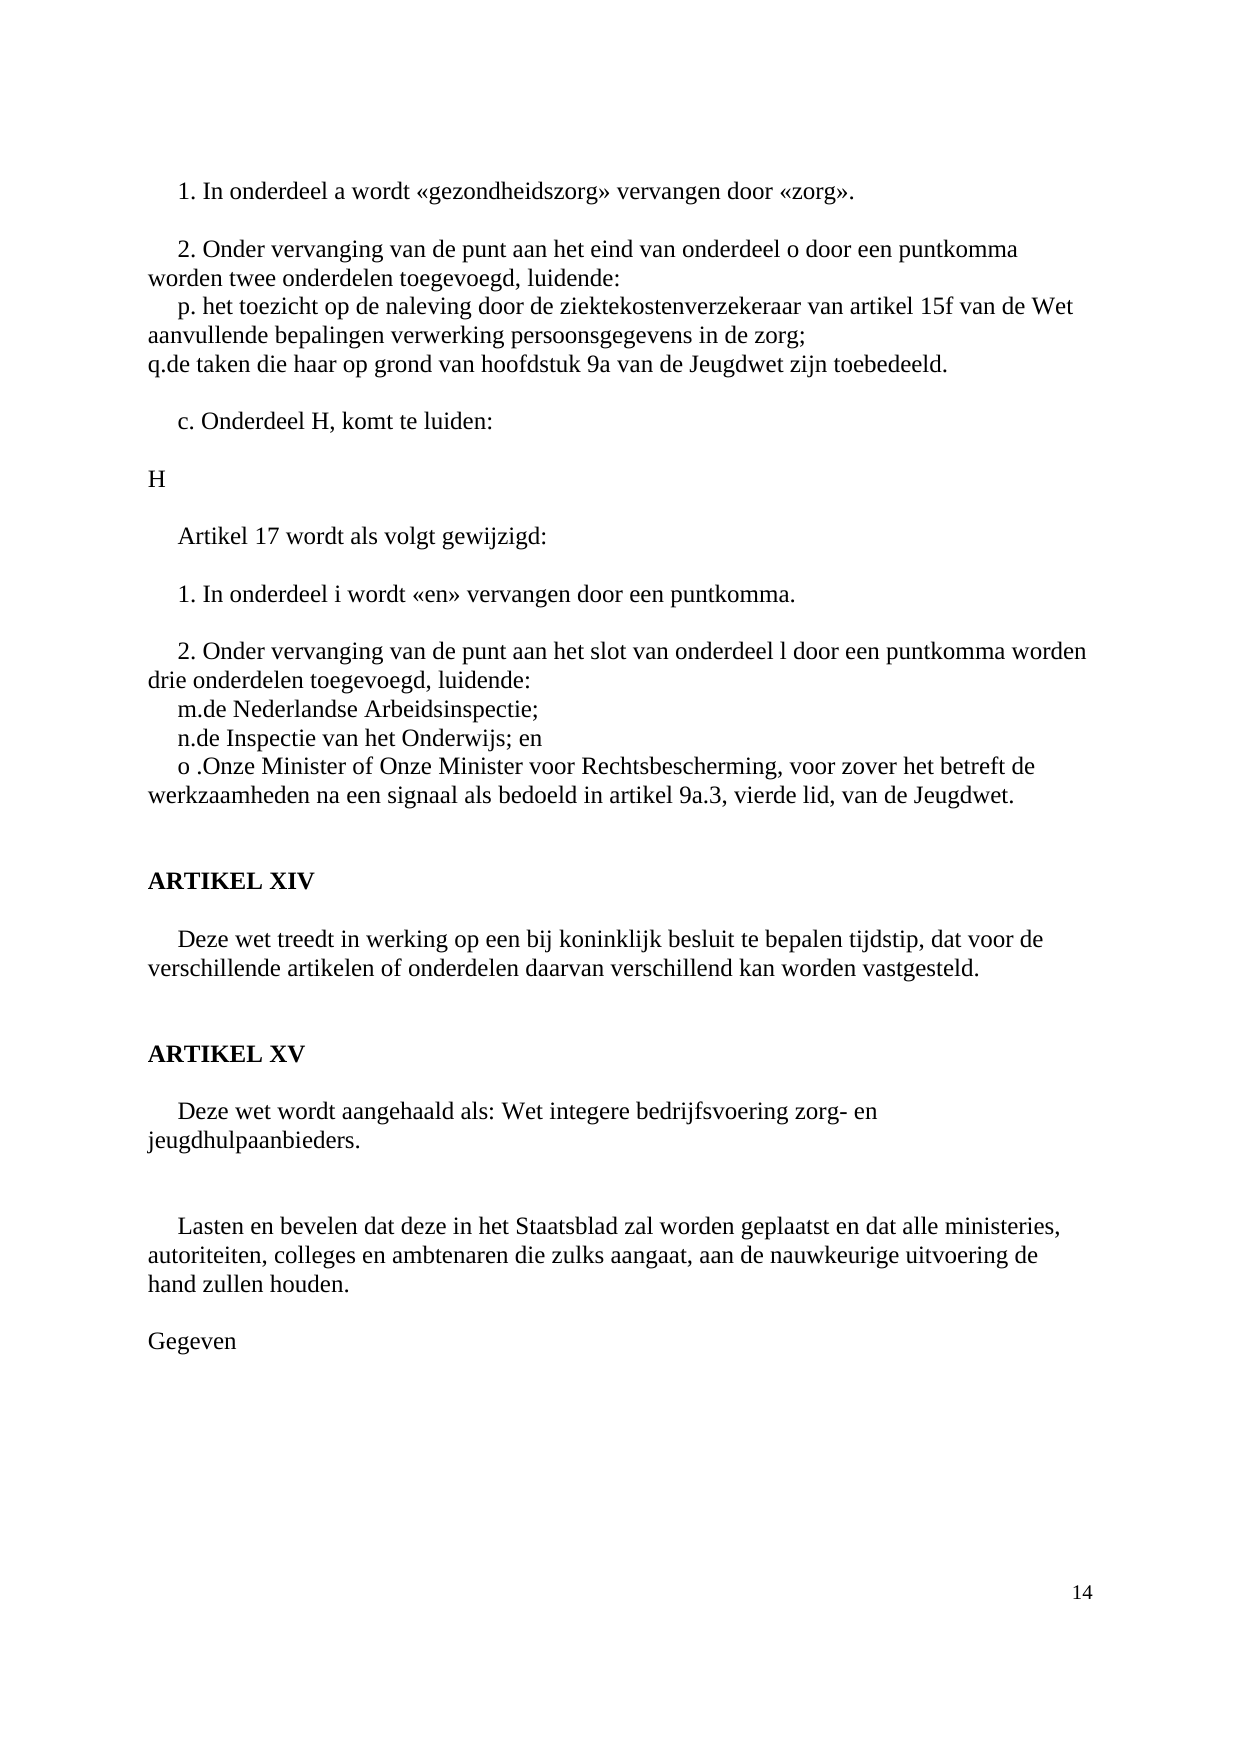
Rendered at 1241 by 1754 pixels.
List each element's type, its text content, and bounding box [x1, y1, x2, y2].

text 2. Onder vervanging van de punt aan het eind van onderdeel o door een puntkomma worden twee onderdelen toegevoegd, luidende: [148, 234, 1093, 291]
text H [148, 464, 1093, 493]
text ARTIKEL XIV [148, 866, 1093, 895]
text Gegeven [148, 1326, 1093, 1355]
text Deze wet treedt in werking op een bij koninklijk besluit te bepalen tijdstip, dat voor de verschillende artikelen of onderdelen daarvan verschillend kan worden vastgesteld. [148, 924, 1093, 981]
text ARTIKEL XV [148, 1039, 1093, 1068]
text p. het toezicht op de naleving door de ziektekostenverzekeraar van artikel 15f van de Wet aanvullende bepalingen verwerking persoonsgegevens in de zorg; [148, 291, 1093, 349]
text m.de Nederlandse Arbeidsinspectie; [148, 694, 1093, 723]
text 2. Onder vervanging van de punt aan het slot van onderdeel l door een puntkomma worden drie onderdelen toegevoegd, luidende: [148, 636, 1093, 694]
text o .Onze Minister of Onze Minister voor Rechtsbescherming, voor zover het betreft de werkzaamheden na een signaal als bedoeld in artikel 9a.3, vierde lid, van de Jeugdwet. [148, 751, 1093, 809]
text 1. In onderdeel i wordt «en» vervangen door een puntkomma. [148, 579, 1093, 608]
text Deze wet wordt aangehaald als: Wet integere bedrijfsvoering zorg- en jeugdhulpaanbieders. [148, 1096, 1093, 1154]
text c. Onderdeel H, komt te luiden: [148, 406, 1093, 435]
text n.de Inspectie van het Onderwijs; en [148, 723, 1093, 751]
text Artikel 17 wordt als volgt gewijzigd: [148, 521, 1093, 550]
text Lasten en bevelen dat deze in het Staatsblad zal worden geplaatst en dat alle ministeries, autoriteiten, colleges en ambtenaren die zulks aangaat, aan de nauwkeurige uitvoering de hand zullen houden. [148, 1211, 1093, 1298]
text 1. In onderdeel a wordt «gezondheidszorg» vervangen door «zorg». [148, 176, 1093, 205]
text q.de taken die haar op grond van hoofdstuk 9a van de Jeugdwet zijn toebedeeld. [148, 349, 1093, 378]
